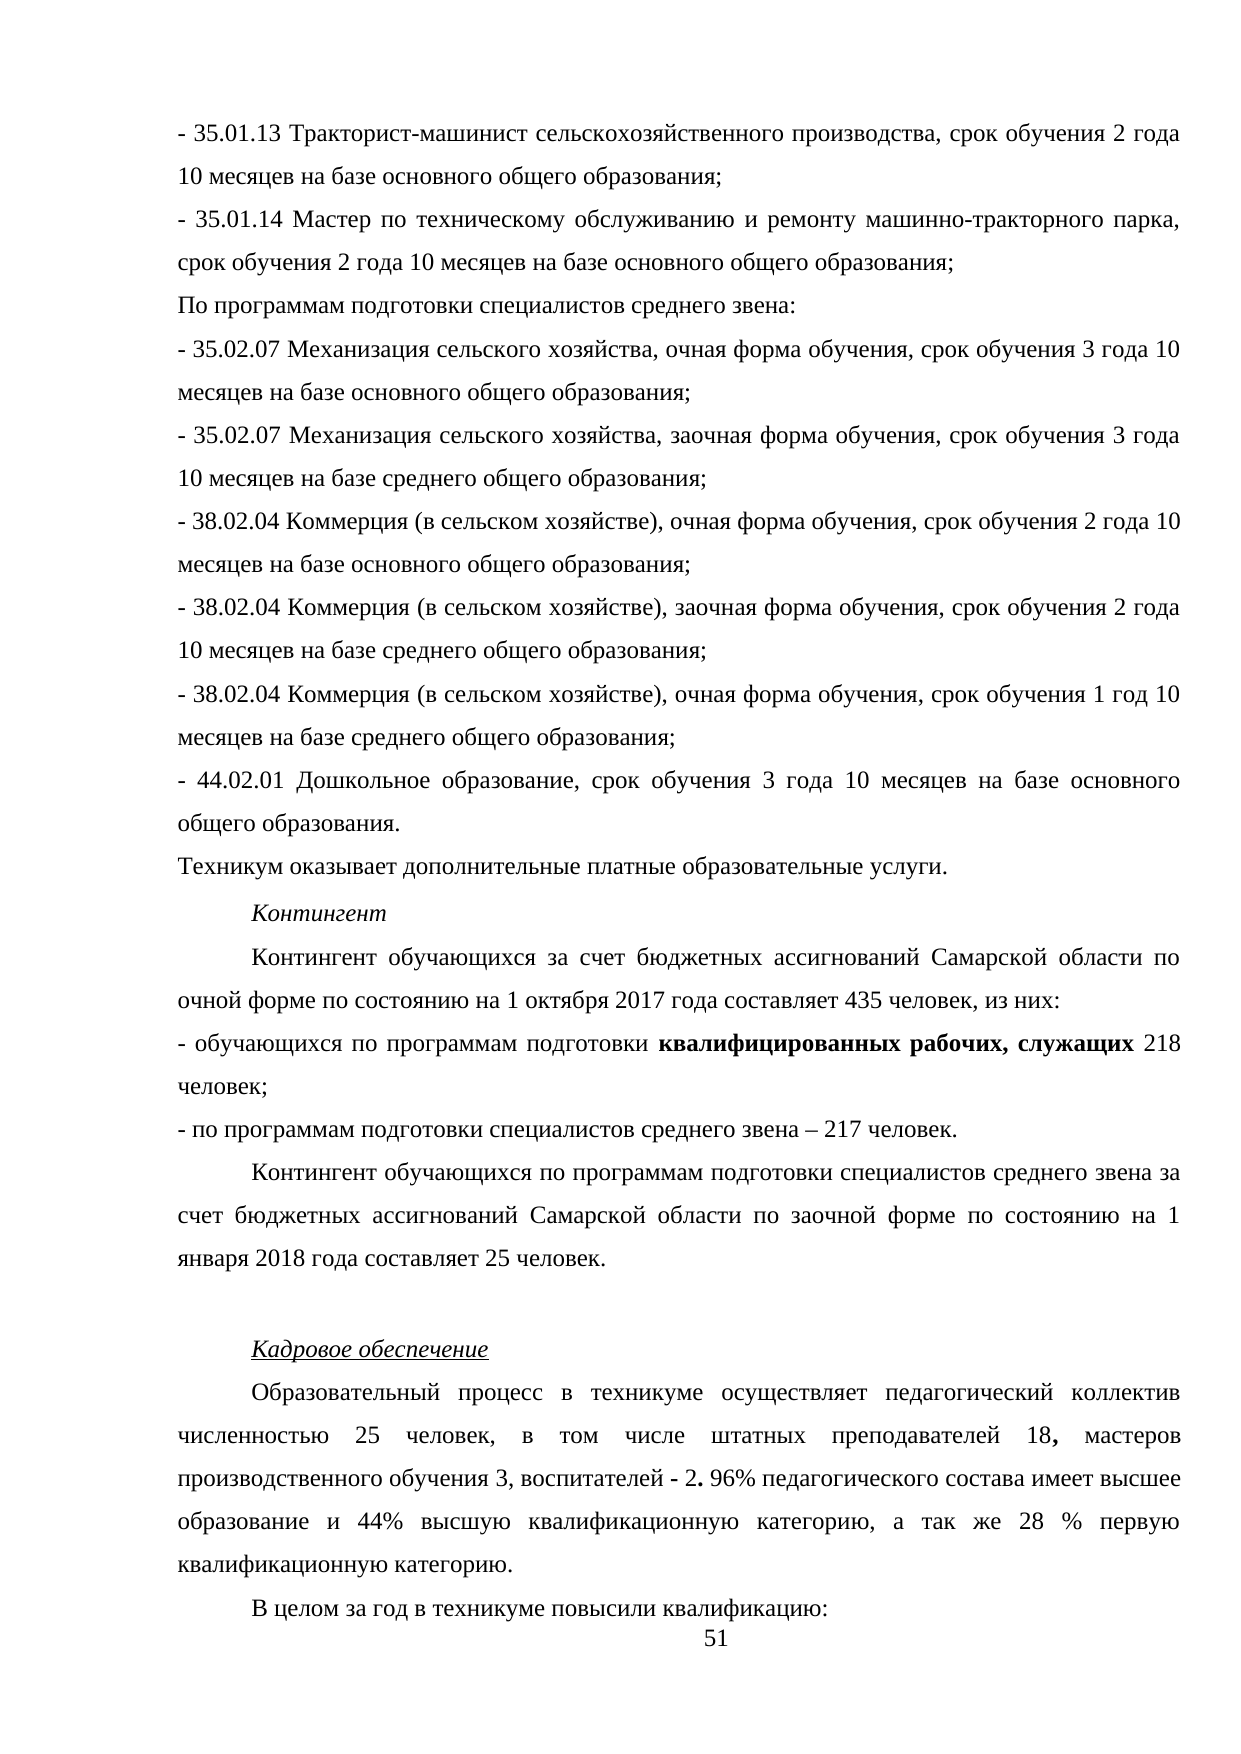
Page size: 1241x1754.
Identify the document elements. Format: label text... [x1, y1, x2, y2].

text - 35.01.14 Мастер по техническому обслуживанию и ремонту машинно-тракторного парка, срок обучения 2 года 10 месяцев на базе основного общего образования; [177, 204, 1181, 276]
text - по программам подготовки специалистов среднего звена – 217 человек. [177, 1114, 1181, 1143]
text - 35.01.13 Тракторист-машинист сельскохозяйственного производства, срок обучения 2 года 10 месяцев на базе основного общего образования; [177, 118, 1181, 190]
text Техникум оказывает дополнительные платные образовательные услуги. [177, 851, 1181, 880]
text - обучающихся по программам подготовки квалифицированных рабочих, служащих 218 человек; [177, 1028, 1181, 1100]
text Контингент [177, 898, 1181, 927]
text Контингент обучающихся за счет бюджетных ассигнований Самарской области по очной форме по состоянию на 1 октября 2017 года составляет 435 человек, из них: [177, 942, 1181, 1013]
text - 35.02.07 Механизация сельского хозяйства, очная форма обучения, срок обучения 3 года 10 месяцев на базе основного общего образования; [177, 334, 1181, 406]
text - 38.02.04 Коммерция (в сельском хозяйстве), заочная форма обучения, срок обучения 2 года 10 месяцев на базе среднего общего образования; [177, 592, 1181, 664]
text Кадровое обеспечение [177, 1334, 1181, 1363]
text В целом за год в техникуме повысили квалификацию: [177, 1593, 1181, 1621]
text - 35.02.07 Механизация сельского хозяйства, заочная форма обучения, срок обучения 3 года 10 месяцев на базе среднего общего образования; [177, 420, 1181, 492]
text Образовательный процесс в техникуме осуществляет педагогический коллектив численностью 25 человек, в том числе штатных преподавателей 18, мастеров производственного обучения 3, воспитателей - 2. 96% педагогического состава имеет высшее образование и 44% высшую квалификационную категорию, а так же 28 % первую квалификационную категорию. [177, 1377, 1181, 1578]
text - 38.02.04 Коммерция (в сельском хозяйстве), очная форма обучения, срок обучения 1 год 10 месяцев на базе среднего общего образования; [177, 679, 1181, 751]
text - 44.02.01 Дошкольное образование, срок обучения 3 года 10 месяцев на базе основного общего образования. [177, 765, 1181, 837]
text - 38.02.04 Коммерция (в сельском хозяйстве), очная форма обучения, срок обучения 2 года 10 месяцев на базе основного общего образования; [177, 506, 1181, 578]
text По программам подготовки специалистов среднего звена: [177, 291, 1181, 319]
text Контингент обучающихся по программам подготовки специалистов среднего звена за счет бюджетных ассигнований Самарской области по заочной форме по состоянию на 1 января 2018 года составляет 25 человек. [177, 1157, 1181, 1272]
